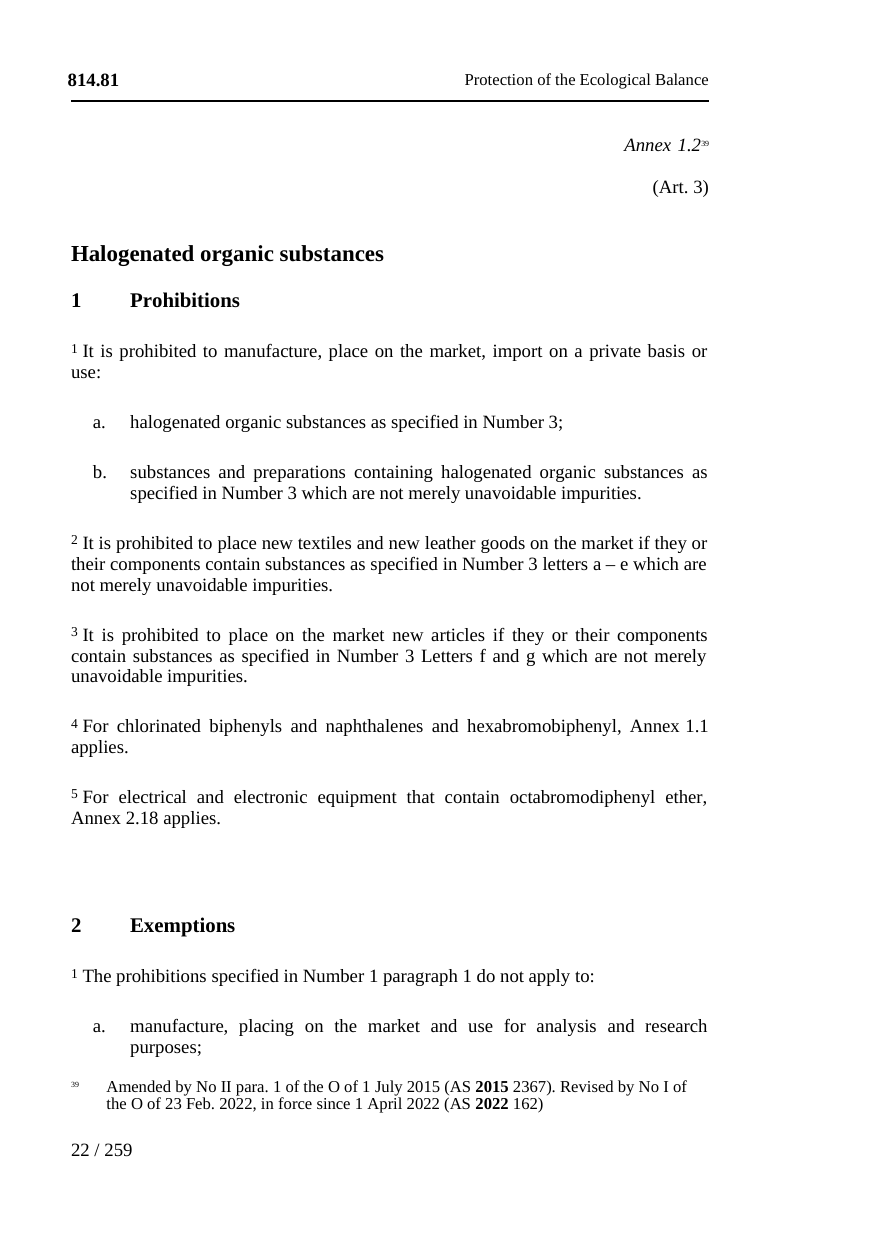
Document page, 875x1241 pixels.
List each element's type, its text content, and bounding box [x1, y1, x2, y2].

text a. halogenated organic substances as specified in Number 3; [93, 412, 709, 433]
text 1 It is prohibited to manufacture, place on the market, import on a private basis or use: [71, 341, 709, 383]
text 3 It is prohibited to place on the market new articles if they or their components contain substances as specified in Number 3 Letters f and g which are not merely unavoidable impurities. [71, 624, 709, 687]
text b. substances and preparations containing halogenated organic substances as specified in Number 3 which are not merely unavoidable impurities. [93, 462, 709, 504]
text 1 Prohibitions [71, 291, 709, 312]
text a. manufacture, placing on the market and use for analysis and research purposes; [93, 1016, 709, 1058]
text 1 The prohibitions specified in Number 1 paragraph 1 do not apply to: [71, 966, 709, 987]
text Halogenated organic substances [71, 243, 709, 266]
text 2 It is prohibited to place new textiles and new leather goods on the market if they or their components contain substances as specified in Number 3 letters a – e which are not merely unavoidable impurities. [71, 533, 709, 595]
text (Art. 3) [71, 177, 709, 197]
text 5 For electrical and electronic equipment that contain octabromodiphenyl ether, Annex 2.18 applies. [71, 787, 709, 829]
text 2 Exemptions [71, 916, 709, 937]
text Annex 1.2 [71, 135, 709, 156]
text 4 For chlorinated biphenyls and naphthalenes and hexabromobiphenyl, Annex 1.1 applies. [71, 716, 709, 758]
